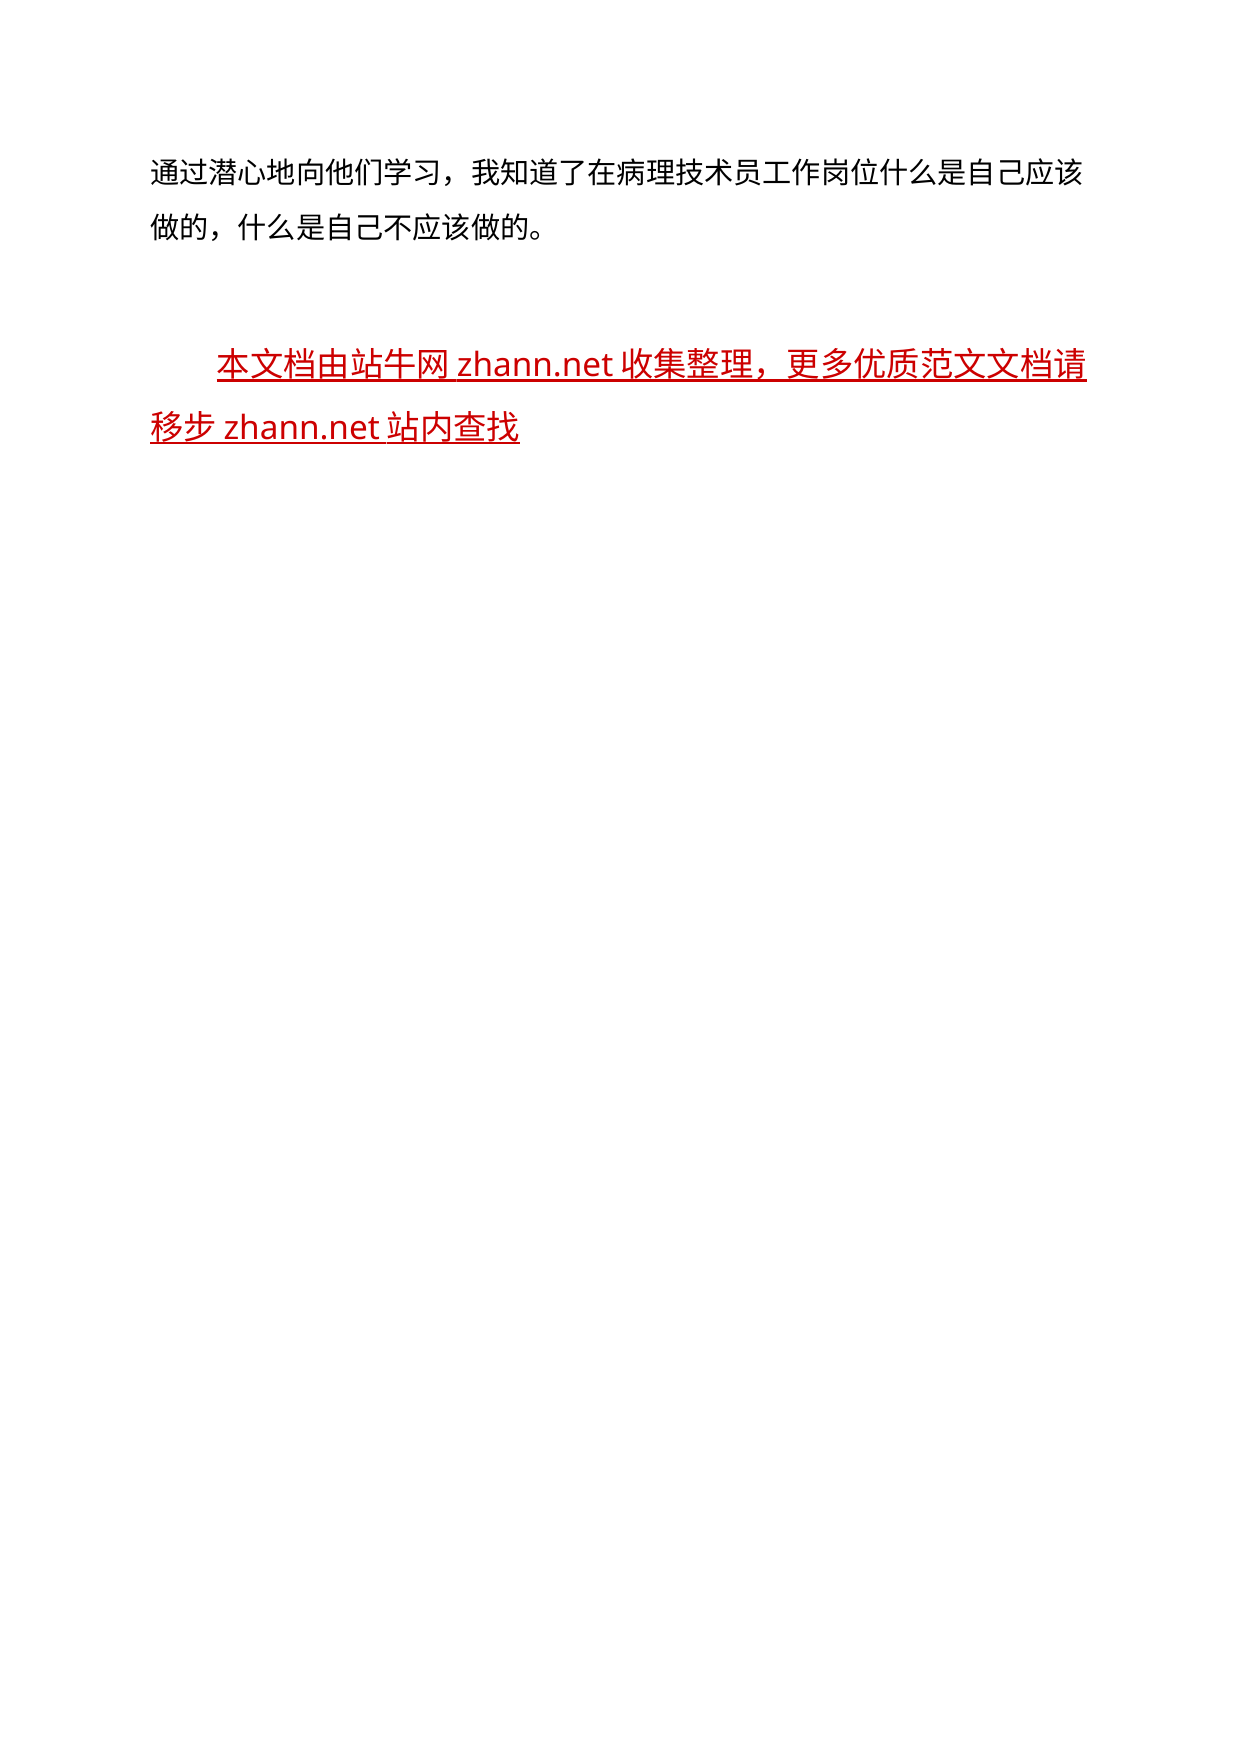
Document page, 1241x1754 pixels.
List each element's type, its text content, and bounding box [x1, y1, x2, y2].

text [150, 150, 1090, 247]
text 本文档由站牛网zhann.net收集整理，更多优质范文文档请移步zhann.net站内查找 [150, 338, 1090, 449]
